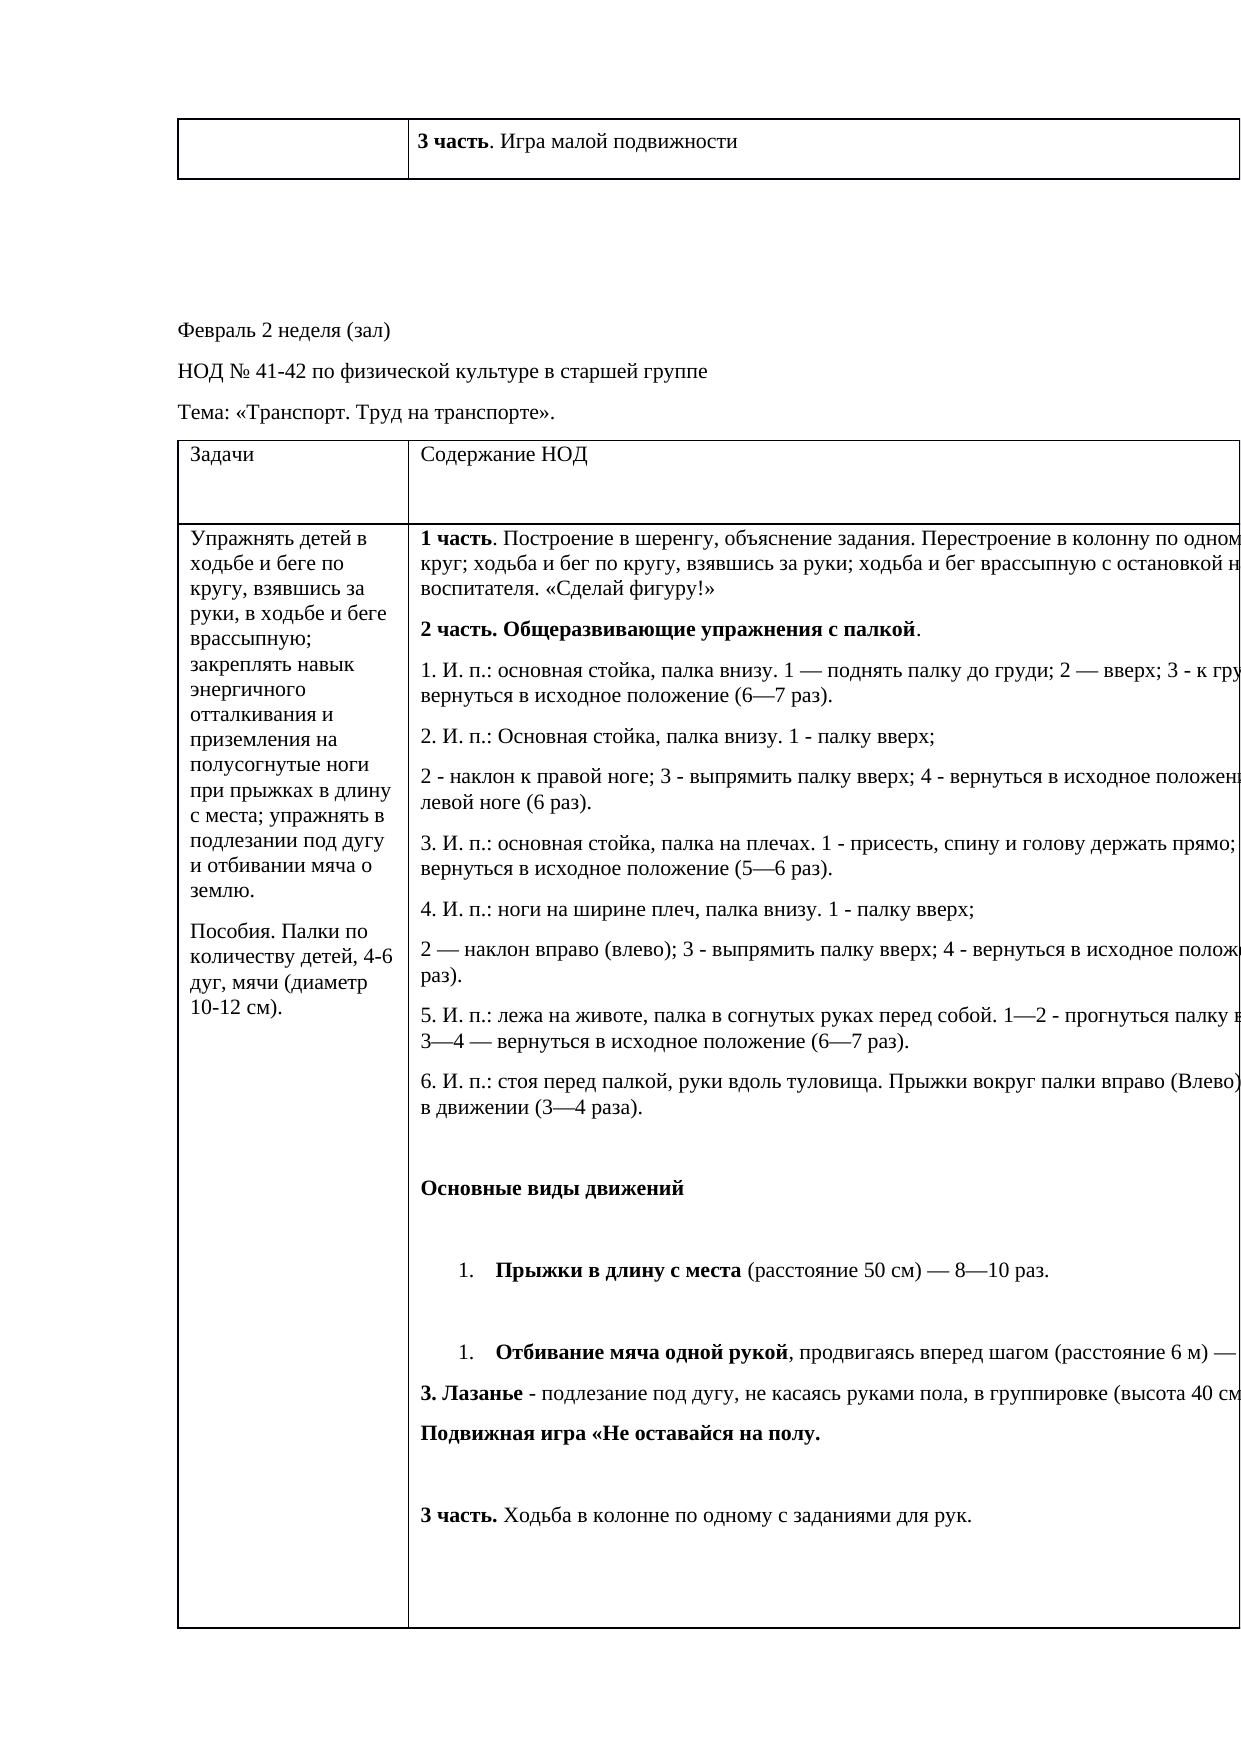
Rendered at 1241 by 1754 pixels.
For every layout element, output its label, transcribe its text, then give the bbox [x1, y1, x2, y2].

table_cell 1 часть. Построение в шеренгу, объяснение задания. Перестроение в колонну по одному, затем в круг; ходьба и бег по кругу, взявшись за руки; ходьба и бег врассыпную с остановкой на сигнал воспитателя. «Сделай фигуру!» 2 часть. Общеразвивающие упражнения с палкой. 1. И. п.: основная стойка, палка внизу. 1 — поднять палку до груди; 2 — вверх; 3 - к груди; 4 вернуться в исходное положение (6—7 раз). 2. И. п.: Основная стойка, палка внизу. 1 - палку вверх; 2 - наклон к правой ноге; 3 - выпрямить палку вверх; 4 - вернуться в исходное положение То же к левой ноге (6 раз). 3. И. п.: основная стойка, палка на плечах. 1 - присесть, спину и голову держать прямо; 2 — вернуться в исходное положение (5—6 раз). 4. И. п.: ноги на ширине плеч, палка внизу. 1 - палку вверх; 2 — наклон вправо (влево); 3 - выпрямить палку вверх; 4 - вернуться в исходное положение (6—8 раз). 5. И. п.: лежа на животе, палка в согнутых руках перед собой. 1—2 - прогнуться палку вперед-вверх; 3—4 — вернуться в исходное положение (6—7 раз). 6. И. п.: стоя перед палкой, руки вдоль туловища. Прыжки вокруг палки вправо (Влево) с поворотами в движении (3—4 раза). Основные виды движений Прыжки в длину с места (расстояние 50 см) — 8—10 раз. Отбивание мяча одной рукой, продвигаясь вперед шагом (расстояние 6 м) — 2—З раза. 3. Лазанье - подлезание под дугу, не касаясь руками пола, в группировке (высота 40 см) 2—3 раза. Подвижная игра «Не оставайся на полу. 3 часть. Ходьба в колонне по одному с заданиями для рук. [409, 525, 1239, 1627]
text Тема: «Транспорт. Труд на транспорте». [177, 399, 1152, 424]
text НОД № 41-42 по физической культуре в старшей группе [177, 358, 1152, 383]
table_cell Упражнять детей в ходьбе и беге по кругу, взявшись за руки, в ходьбе и беге врассыпную; закреплять навык энергичного отталкивания и приземления на полусогнутые ноги при прыжках в длину с места; упражнять в подлезании под дугу и отбивании мяча о землю. Пособия. Палки по количеству детей, 4-6 дуг, мячи (диаметр 10-12 см). [179, 525, 408, 1627]
table_header Содержание НОД [409, 441, 1239, 523]
text Февраль 2 неделя (зал) [177, 317, 1152, 342]
table_header Задачи [179, 441, 408, 523]
